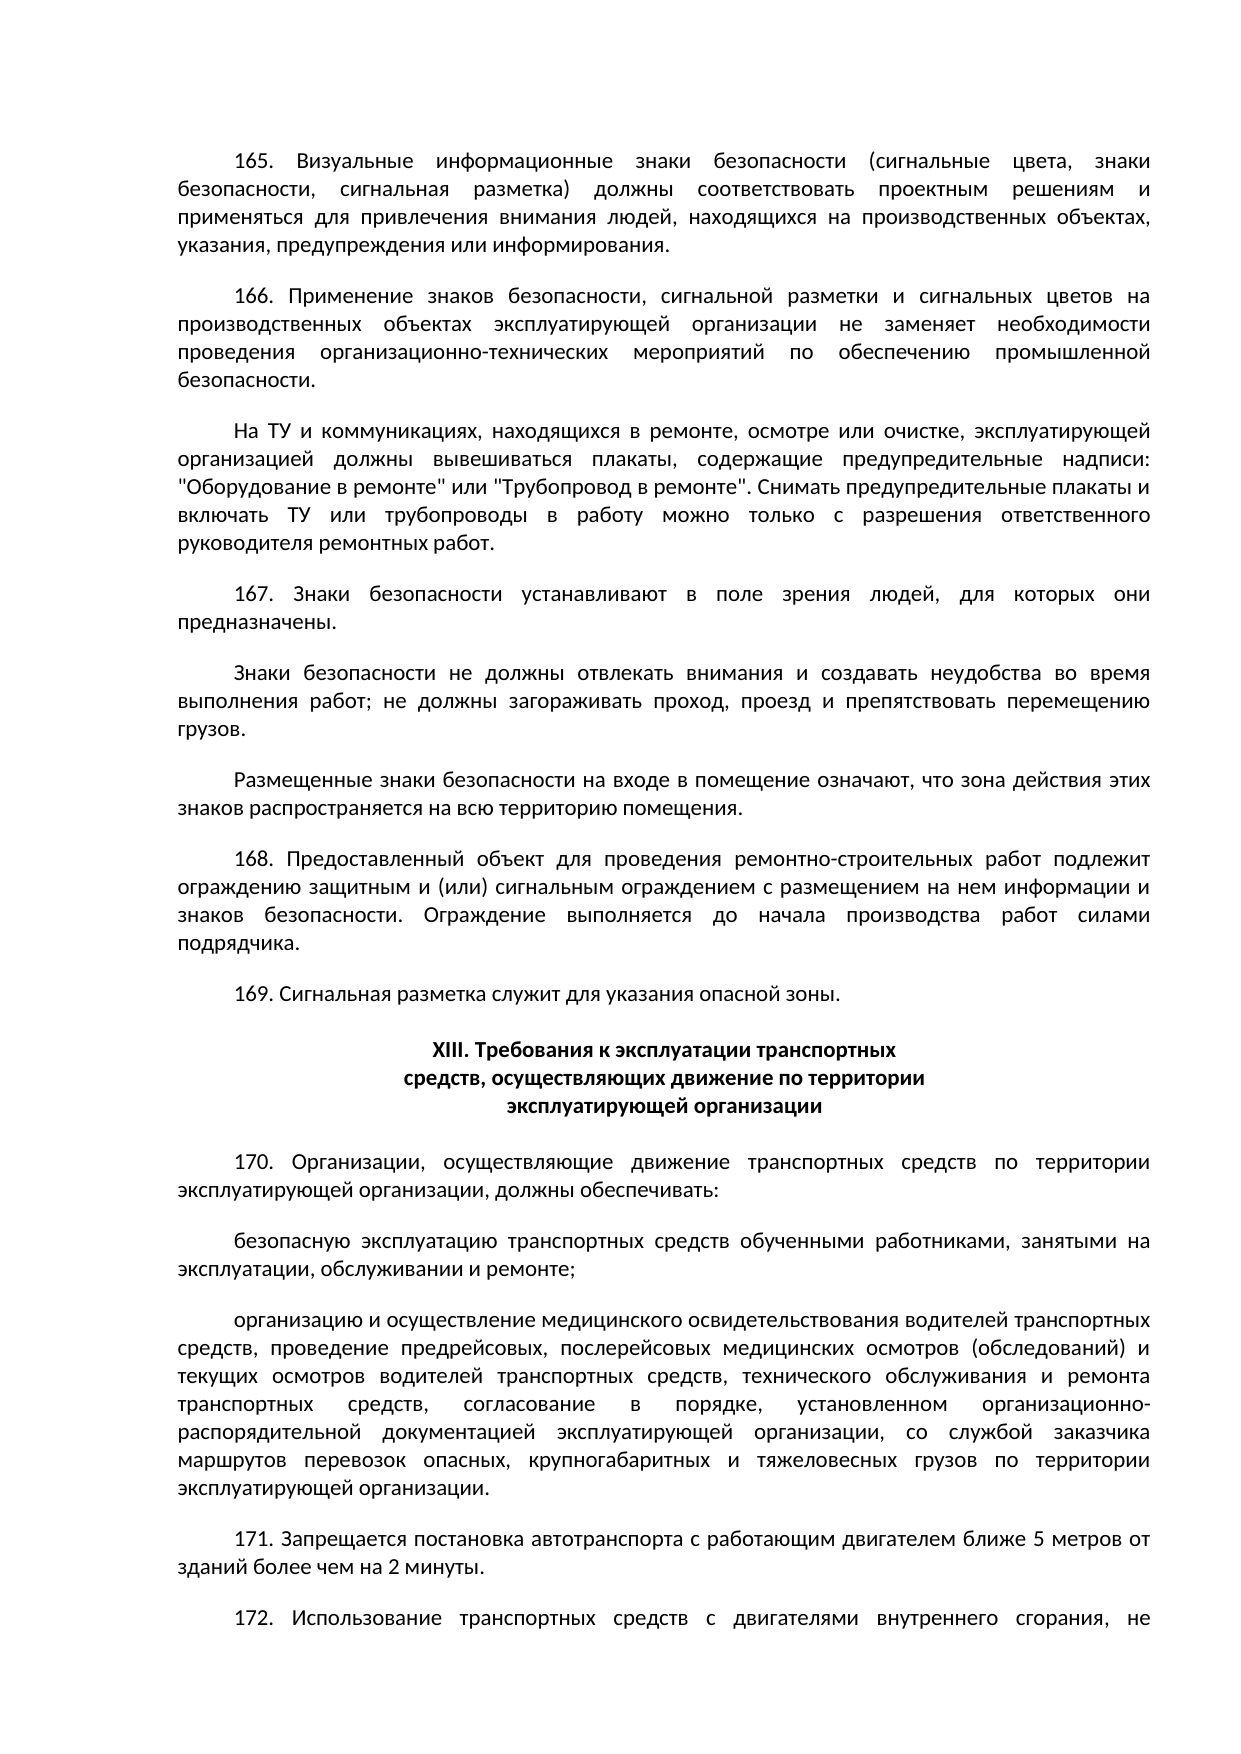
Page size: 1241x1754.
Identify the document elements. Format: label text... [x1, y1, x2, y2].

text 171. Запрещается постановка автотранспорта с работающим двигателем ближе 5 метров от зданий более чем на 2 минуты. [177, 1524, 1152, 1580]
text 169. Сигнальная разметка служит для указания опасной зоны. [177, 979, 1152, 1007]
text безопасную эксплуатацию транспортных средств обученными работниками, занятыми на эксплуатации, обслуживании и ремонте; [177, 1226, 1152, 1282]
title XIII. Требования к эксплуатации транспортных [177, 1035, 1152, 1063]
text организацию и осуществление медицинского освидетельствования водителей транспортных средств, проведение предрейсовых, послерейсовых медицинских осмотров (обследований) и текущих осмотров водителей транспортных средств, технического обслуживания и ремонта транспортных средств, согласование в порядке, установленном организационно-распорядительной документацией эксплуатирующей организации, со службой заказчика маршрутов перевозок опасных, крупногабаритных и тяжеловесных грузов по территории эксплуатирующей организации. [177, 1305, 1152, 1501]
text 168. Предоставленный объект для проведения ремонтно-строительных работ подлежит ограждению защитным и (или) сигнальным ограждением с размещением на нем информации и знаков безопасности. Ограждение выполняется до начала производства работ силами подрядчика. [177, 844, 1152, 956]
text 165. Визуальные информационные знаки безопасности (сигнальные цвета, знаки безопасности, сигнальная разметка) должны соответствовать проектным решениям и применяться для привлечения внимания людей, находящихся на производственных объектах, указания, предупреждения или информирования. [177, 146, 1152, 258]
title эксплуатирующей организации [177, 1091, 1152, 1119]
title средств, осуществляющих движение по территории [177, 1063, 1152, 1091]
text Знаки безопасности не должны отвлекать внимания и создавать неудобства во время выполнения работ; не должны загораживать проход, проезд и препятствовать перемещению грузов. [177, 658, 1152, 742]
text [177, 1603, 1152, 1631]
text Размещенные знаки безопасности на входе в помещение означают, что зона действия этих знаков распространяется на всю территорию помещения. [177, 765, 1152, 821]
text 170. Организации, осуществляющие движение транспортных средств по территории эксплуатирующей организации, должны обеспечивать: [177, 1147, 1152, 1203]
text 167. Знаки безопасности устанавливают в поле зрения людей, для которых они предназначены. [177, 579, 1152, 635]
text 166. Применение знаков безопасности, сигнальной разметки и сигнальных цветов на производственных объектах эксплуатирующей организации не заменяет необходимости проведения организационно-технических мероприятий по обеспечению промышленной безопасности. [177, 281, 1152, 393]
text На ТУ и коммуникациях, находящихся в ремонте, осмотре или очистке, эксплуатирующей организацией должны вывешиваться плакаты, содержащие предупредительные надписи: "Оборудование в ремонте" или "Трубопровод в ремонте". Снимать предупредительные плакаты и включать ТУ или трубопроводы в работу можно только с разрешения ответственного руководителя ремонтных работ. [177, 416, 1152, 556]
